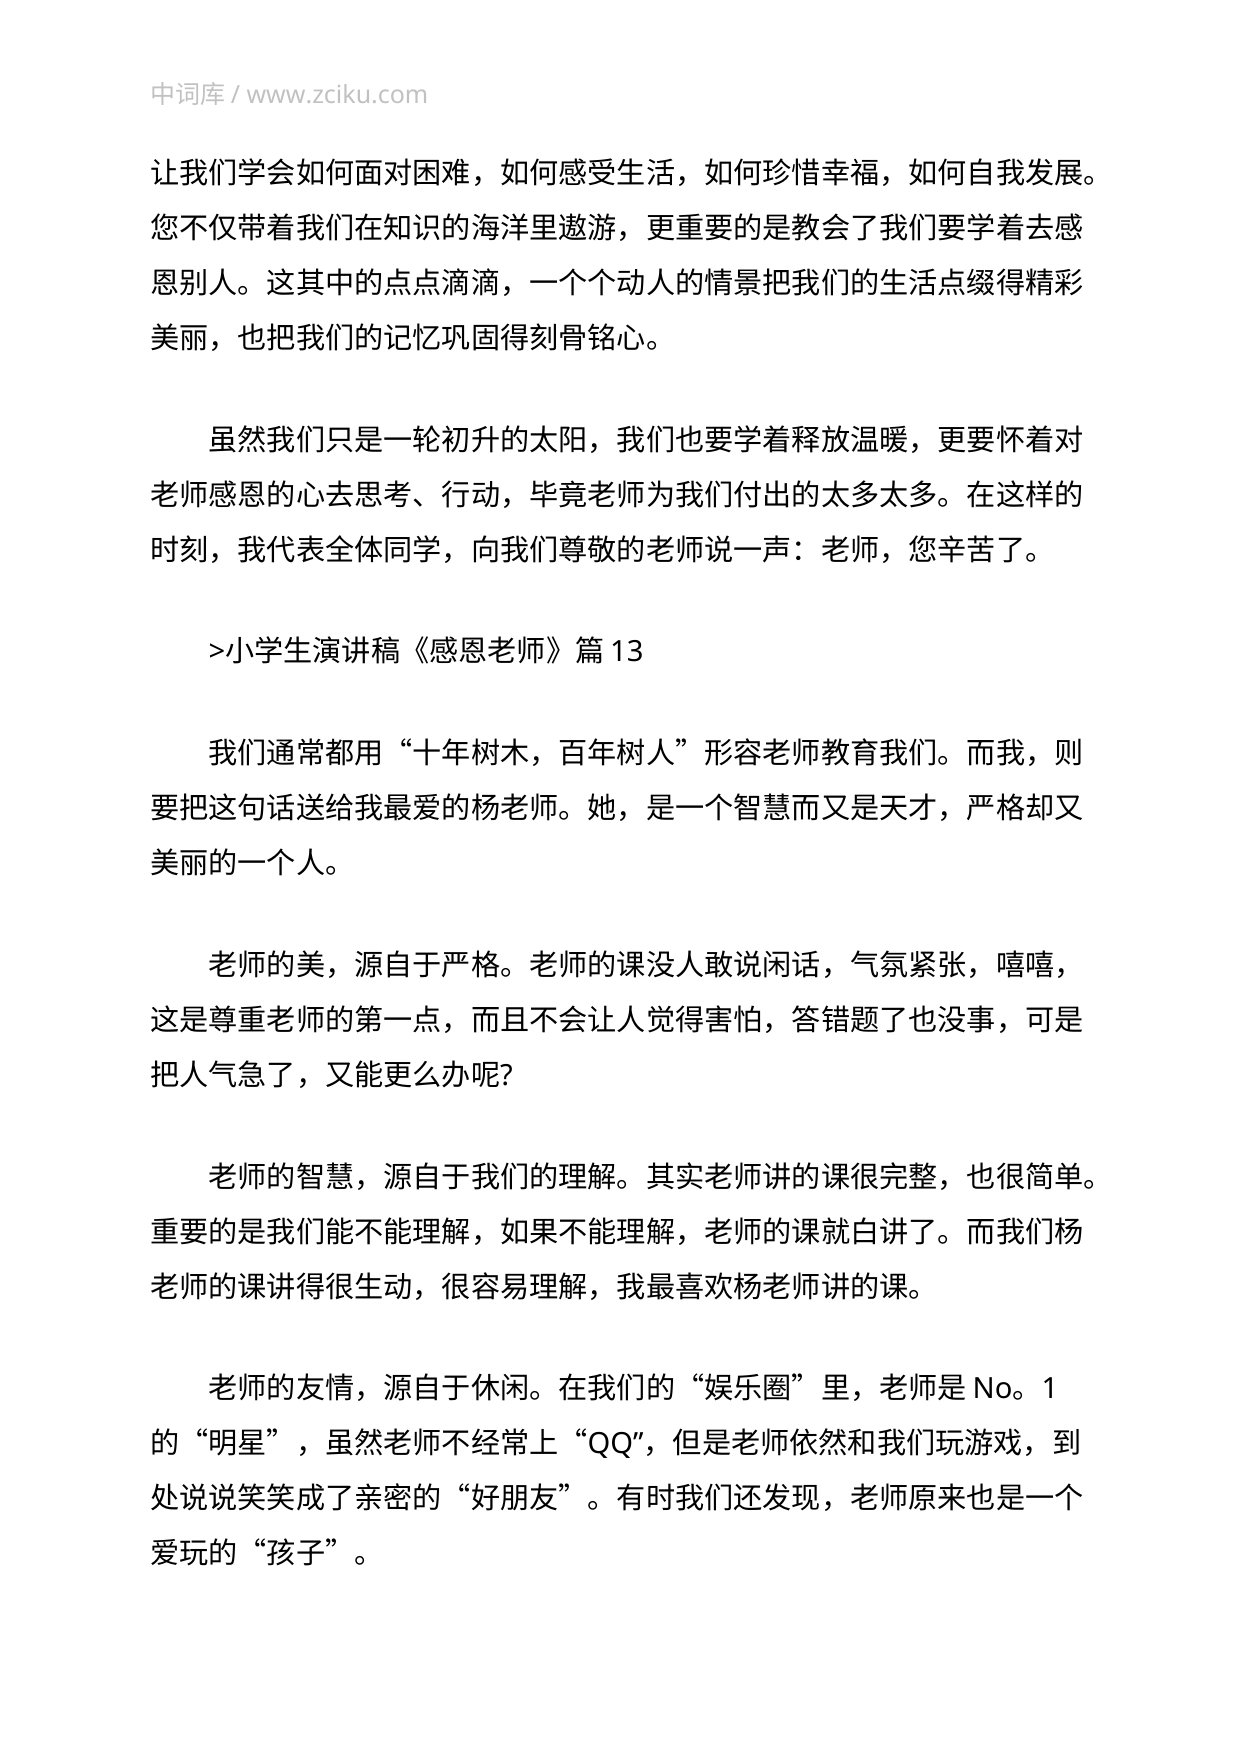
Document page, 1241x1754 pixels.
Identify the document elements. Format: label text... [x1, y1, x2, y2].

text 虽然我们只是一轮初升的太阳，我们也要学着释放温暖，更要怀着对老师感恩的心去思考、行动，毕竟老师为我们付出的太多太多。在这样的时刻，我代表全体同学，向我们尊敬的老师说一声：老师，您辛苦了。 [150, 416, 1090, 568]
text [150, 150, 1090, 357]
text 我们通常都用“十年树木，百年树人”形容老师教育我们。而我，则要把这句话送给我最爱的杨老师。她，是一个智慧而又是天才，严格却又美丽的一个人。 [150, 730, 1090, 882]
text 老师的智慧，源自于我们的理解。其实老师讲的课很完整，也很简单。重要的是我们能不能理解，如果不能理解，老师的课就白讲了。而我们杨老师的课讲得很生动，很容易理解，我最喜欢杨老师讲的课。 [150, 1153, 1090, 1305]
text 老师的友情，源自于休闲。在我们的“娱乐圈”里，老师是No。1的“明星”，虽然老师不经常上“QQ”，但是老师依然和我们玩游戏，到处说说笑笑成了亲密的“好朋友”。有时我们还发现，老师原来也是一个爱玩的“孩子”。 [150, 1365, 1090, 1572]
text >小学生演讲稿《感恩老师》篇13 [150, 628, 1090, 670]
text 老师的美，源自于严格。老师的课没人敢说闲话，气氛紧张，嘻嘻，这是尊重老师的第一点，而且不会让人觉得害怕，答错题了也没事，可是把人气急了，又能更么办呢? [150, 942, 1090, 1094]
